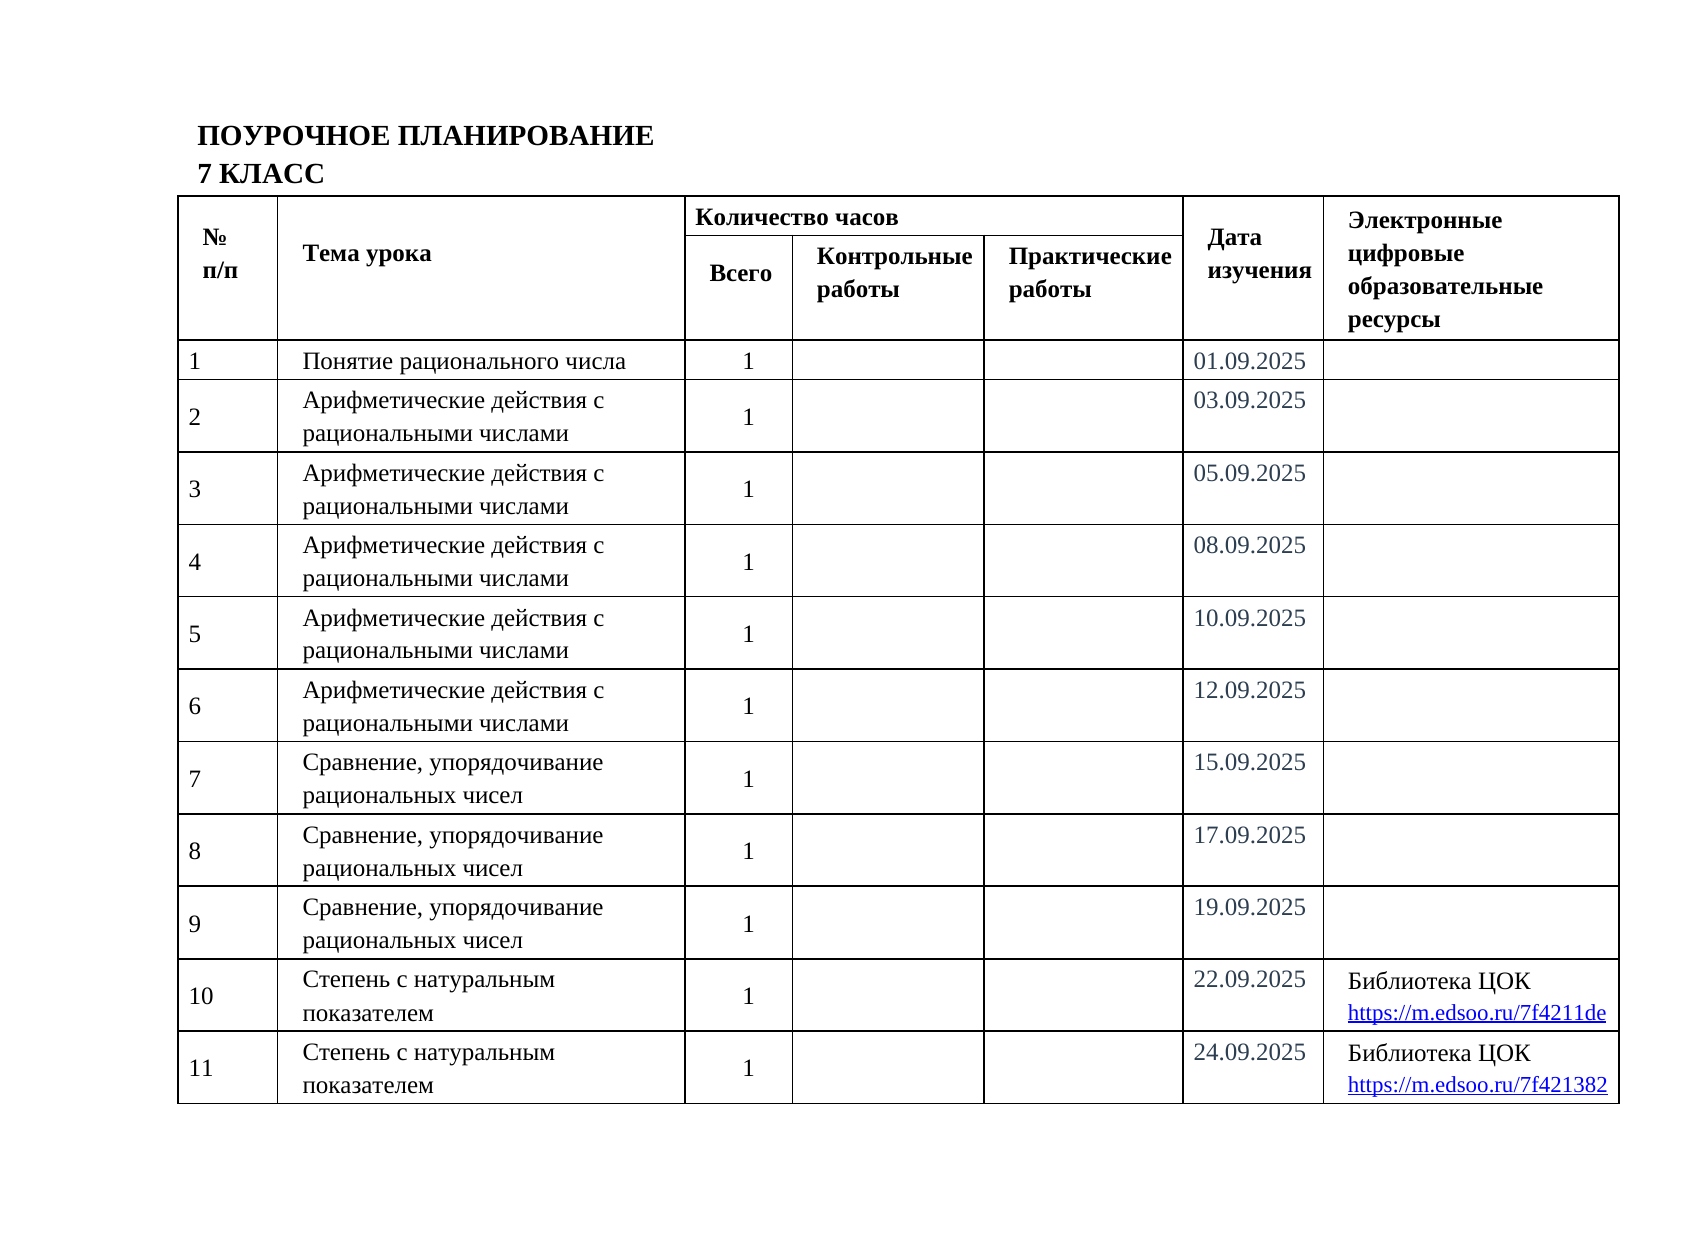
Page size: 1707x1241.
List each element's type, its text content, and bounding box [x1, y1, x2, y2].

table_cell [985, 597, 1182, 668]
table_header Количество часов [686, 197, 1182, 234]
table_cell [793, 742, 983, 813]
table_cell [1324, 887, 1618, 958]
table_cell Степень с натуральным показателем [278, 960, 684, 1030]
table_cell 22.09.2025 [1184, 960, 1323, 1030]
table_header Электронные цифровые образовательные ресурсы [1324, 197, 1618, 339]
table_cell [985, 380, 1182, 451]
table_cell Библиотека ЦОК https://m.edsoo.ru/7f421382 [1324, 1032, 1618, 1103]
table_cell 1 [686, 815, 792, 885]
table_cell [1324, 597, 1618, 668]
text 7 КЛАСС [190, 157, 1618, 190]
table_cell 1 [686, 1032, 792, 1103]
table_cell 19.09.2025 [1184, 887, 1323, 958]
table_cell [985, 815, 1182, 885]
table_cell [985, 670, 1182, 741]
table_cell [793, 1032, 983, 1103]
table_cell Понятие рационального числа [278, 341, 684, 379]
table_cell 05.09.2025 [1184, 453, 1323, 523]
table_cell [985, 525, 1182, 596]
table_cell [985, 341, 1182, 379]
table_cell [793, 887, 983, 958]
table_cell 10.09.2025 [1184, 597, 1323, 668]
table_header № п/п [179, 197, 277, 339]
table_cell [1324, 742, 1618, 813]
table_cell [985, 453, 1182, 523]
table_cell 7 [179, 742, 277, 813]
table_cell [1324, 670, 1618, 741]
table_cell [1324, 815, 1618, 885]
table_cell Арифметические действия с рациональными числами [278, 525, 684, 596]
table_cell Контрольные работы [793, 236, 983, 339]
table_cell 08.09.2025 [1184, 525, 1323, 596]
table_cell [793, 815, 983, 885]
table_cell 11 [179, 1032, 277, 1103]
table_cell 1 [686, 887, 792, 958]
table_cell 10 [179, 960, 277, 1030]
table_cell Сравнение, упорядочивание рациональных чисел [278, 742, 684, 813]
table_cell [1324, 525, 1618, 596]
table_cell 3 [179, 453, 277, 523]
table_cell 1 [686, 453, 792, 523]
table_cell Арифметические действия с рациональными числами [278, 597, 684, 668]
table_cell [793, 453, 983, 523]
table_cell [985, 960, 1182, 1030]
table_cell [278, 1032, 684, 1103]
table_cell [985, 1032, 1182, 1103]
table_cell 17.09.2025 [1184, 815, 1323, 885]
table_cell Арифметические действия с рациональными числами [278, 453, 684, 523]
text ПОУРОЧНОЕ ПЛАНИРОВАНИЕ [190, 118, 1618, 152]
table_cell [1324, 341, 1618, 379]
table_header Дата изучения [1184, 197, 1323, 339]
table_cell 8 [179, 815, 277, 885]
table_cell 6 [179, 670, 277, 741]
table_cell 1 [686, 960, 792, 1030]
table_cell 2 [179, 380, 277, 451]
table_cell 1 [179, 341, 277, 379]
table_cell Сравнение, упорядочивание рациональных чисел [278, 887, 684, 958]
table_cell [1324, 380, 1618, 451]
table_cell Библиотека ЦОК https://m.edsoo.ru/7f4211de [1324, 960, 1618, 1030]
table_cell 15.09.2025 [1184, 742, 1323, 813]
table_cell 1 [686, 597, 792, 668]
table_cell 01.09.2025 [1184, 341, 1323, 379]
table_cell Сравнение, упорядочивание рациональных чисел [278, 815, 684, 885]
table_cell Арифметические действия с рациональными числами [278, 670, 684, 741]
table_cell 03.09.2025 [1184, 380, 1323, 451]
table_cell [793, 670, 983, 741]
table_cell [793, 380, 983, 451]
table_cell Практические работы [985, 236, 1182, 339]
table_cell 1 [686, 670, 792, 741]
table_cell Арифметические действия с рациональными числами [278, 380, 684, 451]
table_cell 5 [179, 597, 277, 668]
table_cell 1 [686, 341, 792, 379]
table_cell Всего [686, 236, 792, 339]
table_cell 1 [686, 525, 792, 596]
table_cell 24.09.2025 [1184, 1032, 1323, 1103]
table_cell 9 [179, 887, 277, 958]
table_cell [793, 960, 983, 1030]
table_cell 1 [686, 742, 792, 813]
table_cell [985, 887, 1182, 958]
table_cell [985, 742, 1182, 813]
table_cell [1324, 453, 1618, 523]
table_cell 12.09.2025 [1184, 670, 1323, 741]
table_cell [793, 341, 983, 379]
table_cell [793, 597, 983, 668]
table_cell 4 [179, 525, 277, 596]
table_cell 1 [686, 380, 792, 451]
table_header Тема урока [278, 197, 684, 339]
table_cell [793, 525, 983, 596]
